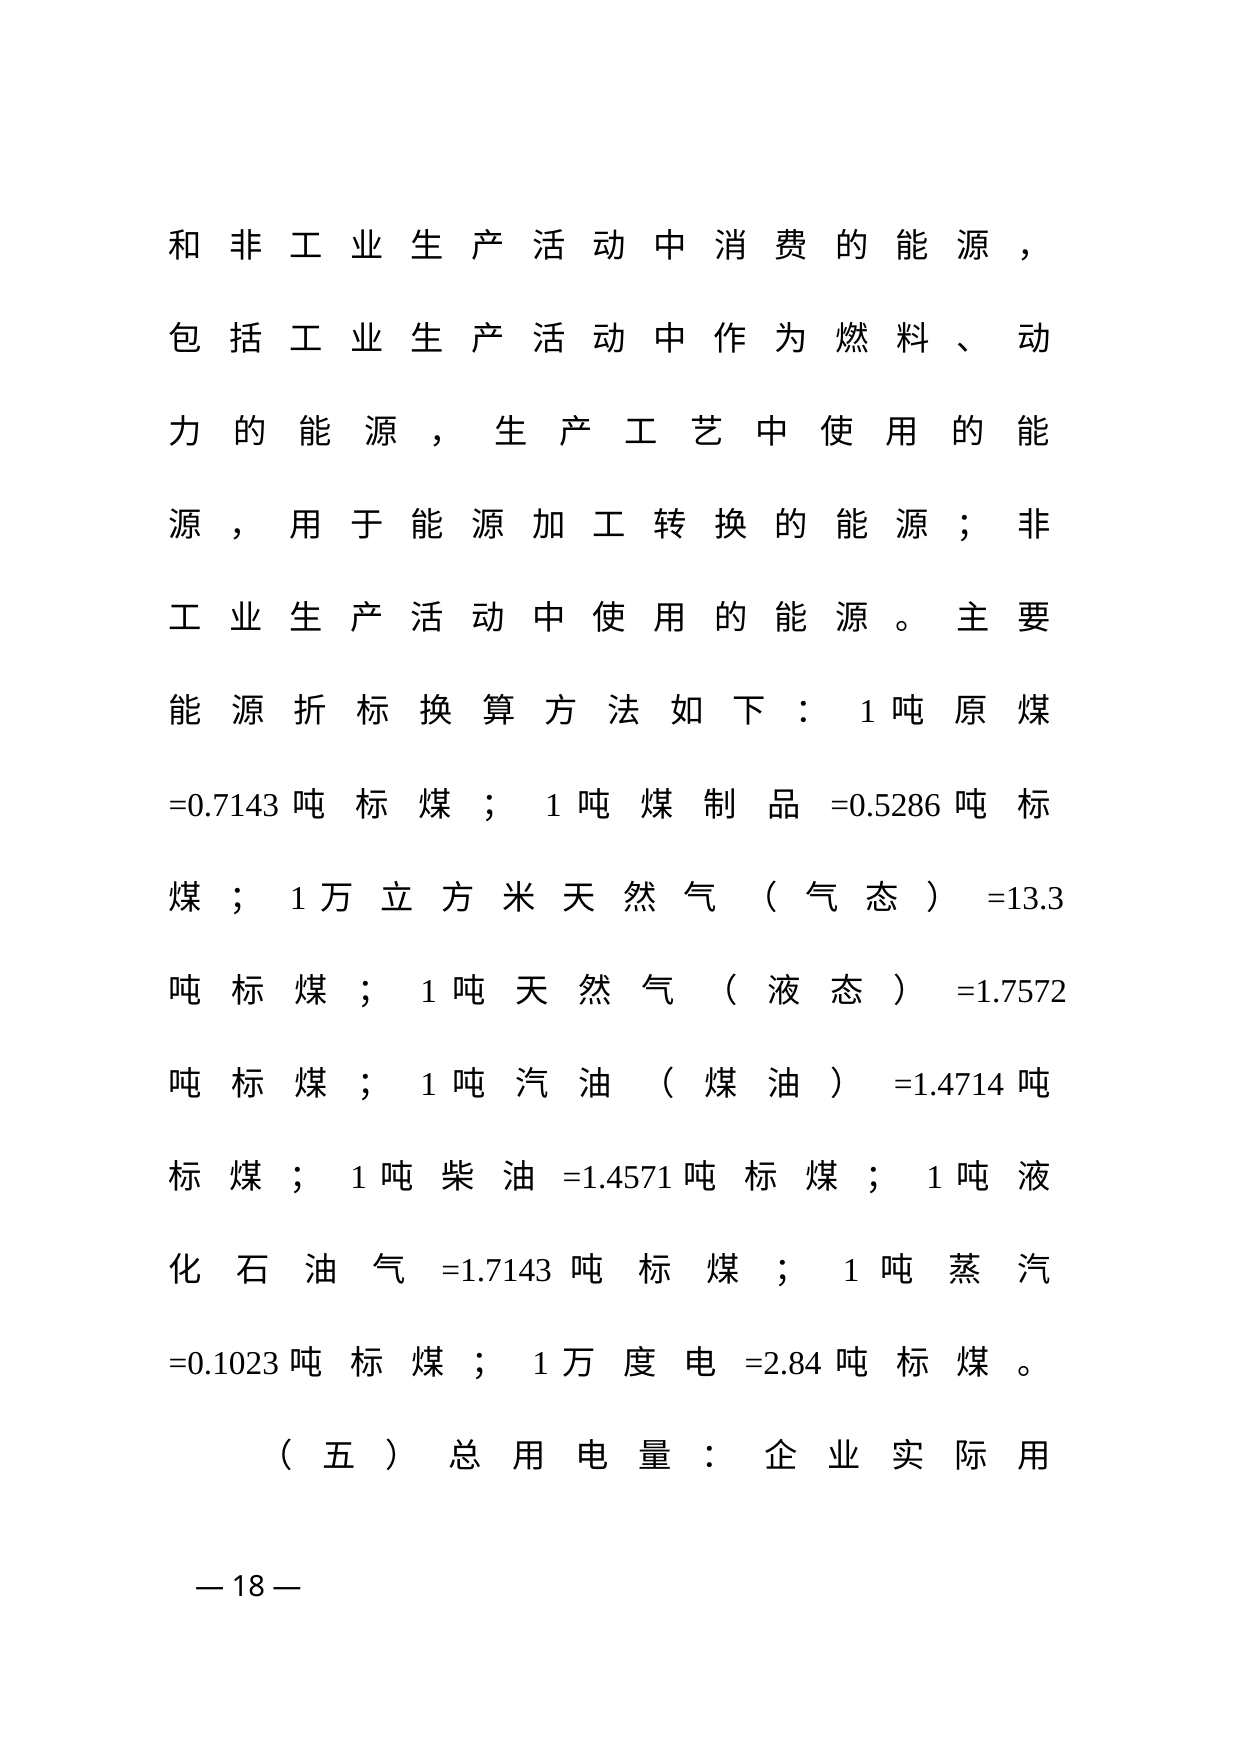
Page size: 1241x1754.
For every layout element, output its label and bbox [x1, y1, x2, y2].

text [168, 1407, 1078, 1500]
text [168, 196, 1078, 1407]
